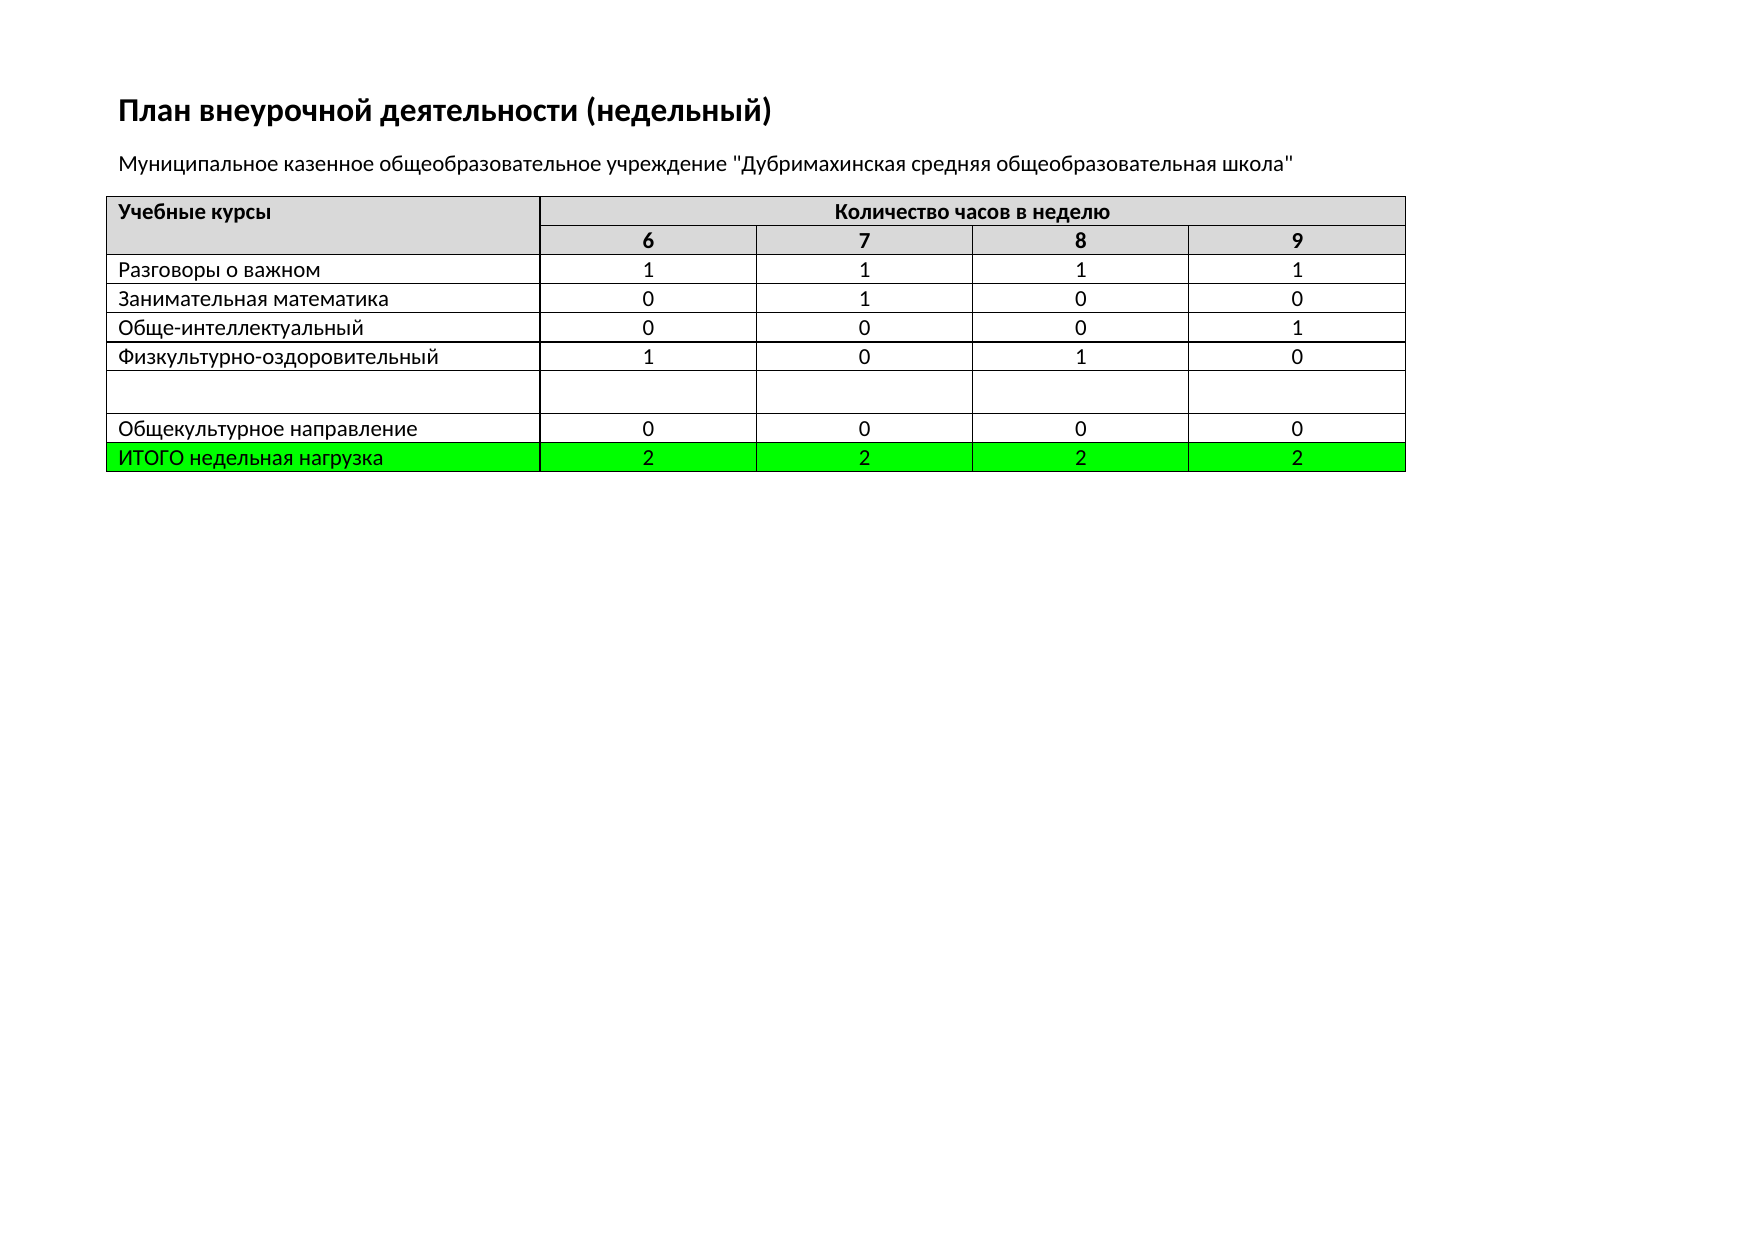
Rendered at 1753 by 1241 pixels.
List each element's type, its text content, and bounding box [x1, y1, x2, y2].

table_cell 0 [973, 414, 1188, 442]
table_cell 0 [541, 284, 756, 312]
table_cell 6 [541, 226, 756, 254]
table_cell 0 [757, 313, 972, 341]
table_cell 2 [757, 443, 972, 471]
table_cell Обще-интеллектуальный [107, 313, 539, 341]
table_cell 1 [1189, 255, 1405, 283]
table_cell Разговоры о важном [107, 255, 539, 283]
table_header Учебные курсы [107, 197, 539, 254]
table_cell 8 [973, 226, 1188, 254]
table_cell ИТОГО недельная нагрузка [107, 443, 539, 471]
table_cell 1 [973, 255, 1188, 283]
table_cell 2 [1189, 443, 1405, 471]
table_cell 1 [541, 343, 756, 370]
table_cell 0 [541, 414, 756, 442]
table_cell [541, 371, 756, 413]
table_cell 1 [757, 284, 972, 312]
table_header Количество часов в неделю [541, 197, 1405, 225]
table_cell 0 [973, 313, 1188, 341]
table_cell [757, 371, 972, 413]
table_cell 0 [973, 284, 1188, 312]
table_cell 0 [1189, 284, 1405, 312]
table_cell [107, 371, 539, 413]
table_cell 2 [973, 443, 1188, 471]
table_cell 2 [541, 443, 756, 471]
table_cell 0 [1189, 414, 1405, 442]
table_cell 9 [1189, 226, 1405, 254]
table_cell 7 [757, 226, 972, 254]
table_cell 1 [973, 343, 1188, 370]
table_cell 0 [757, 414, 972, 442]
table_cell [973, 371, 1188, 413]
table_cell 1 [541, 255, 756, 283]
table_cell 0 [541, 313, 756, 341]
table_cell [1189, 371, 1405, 413]
table_cell 0 [757, 343, 972, 370]
table_cell 1 [1189, 313, 1405, 341]
table_cell Занимательная математика [107, 284, 539, 312]
table_cell Общекультурное направление [107, 414, 539, 442]
text План внеурочной деятельности (недельный) [118, 88, 1634, 129]
table_cell 0 [1189, 343, 1405, 370]
table_cell Физкультурно-оздоровительный [107, 343, 539, 370]
table_cell 1 [757, 255, 972, 283]
text Муниципальное казенное общеобразовательное учреждение "Дубримахинская средняя общеобразовательная школа" [118, 149, 1634, 177]
